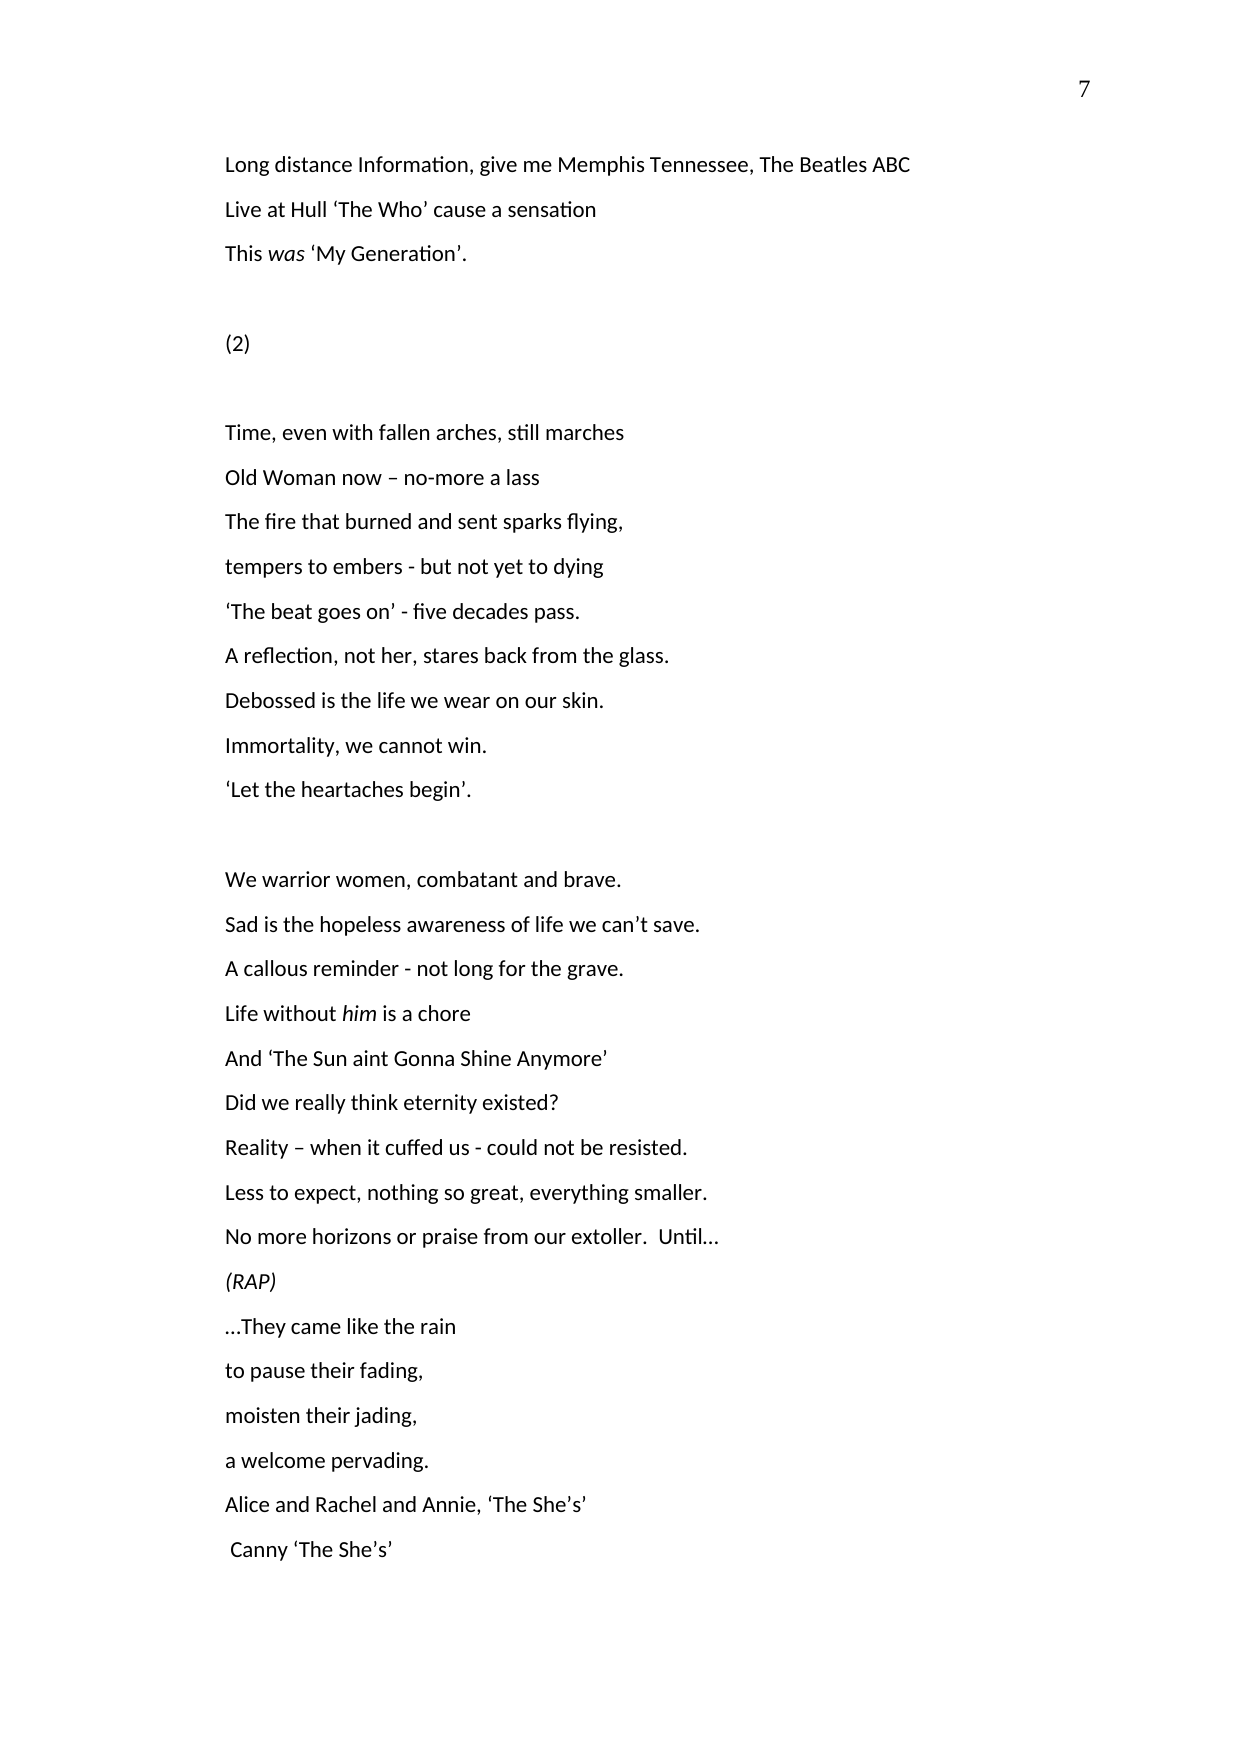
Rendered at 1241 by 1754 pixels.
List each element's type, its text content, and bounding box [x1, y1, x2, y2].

text No more horizons or praise from our extoller. Until… [225, 1222, 1090, 1251]
text This was ‘My Generation’. [225, 239, 1090, 267]
text (2) [225, 329, 1090, 357]
text Long distance Information, give me Memphis Tennessee, The Beatles ABC [225, 150, 1090, 178]
text (RAP) [225, 1267, 1090, 1295]
text a welcome pervading. [225, 1446, 1090, 1474]
text tempers to embers - but not yet to dying [225, 552, 1090, 580]
text Time, even with fallen arches, still marches [225, 418, 1090, 446]
text moisten their jading, [225, 1401, 1090, 1429]
text Reality – when it cuffed us - could not be resisted. [225, 1133, 1090, 1161]
text A reflection, not her, stares back from the glass. [225, 642, 1090, 669]
text Old Woman now – no-more a lass [225, 463, 1090, 491]
text Less to expect, nothing so great, everything smaller. [225, 1178, 1090, 1206]
text And ‘The Sun aint Gonna Shine Anymore’ [225, 1044, 1090, 1072]
text We warrior women, combatant and brave. [225, 865, 1090, 893]
text ‘Let the heartaches begin’. [225, 776, 1090, 804]
text Did we really think eternity existed? [225, 1088, 1090, 1116]
text Alice and Rachel and Annie, ‘The She’s’ [225, 1491, 1090, 1519]
text to pause their fading, [225, 1357, 1090, 1384]
text A callous reminder - not long for the grave. [225, 954, 1090, 982]
text Sad is the hopeless awareness of life we can’t save. [225, 910, 1090, 938]
text Debossed is the life we wear on our skin. [225, 686, 1090, 714]
text Live at Hull ‘The Who’ cause a sensation [225, 195, 1090, 223]
text ‘The beat goes on’ - five decades pass. [225, 597, 1090, 625]
text The fire that burned and sent sparks flying, [225, 507, 1090, 536]
text …They came like the rain [225, 1312, 1090, 1340]
text Immortality, we cannot win. [225, 731, 1090, 759]
text Canny ‘The She’s’ [225, 1535, 1090, 1563]
text Life without him is a chore [225, 999, 1090, 1027]
